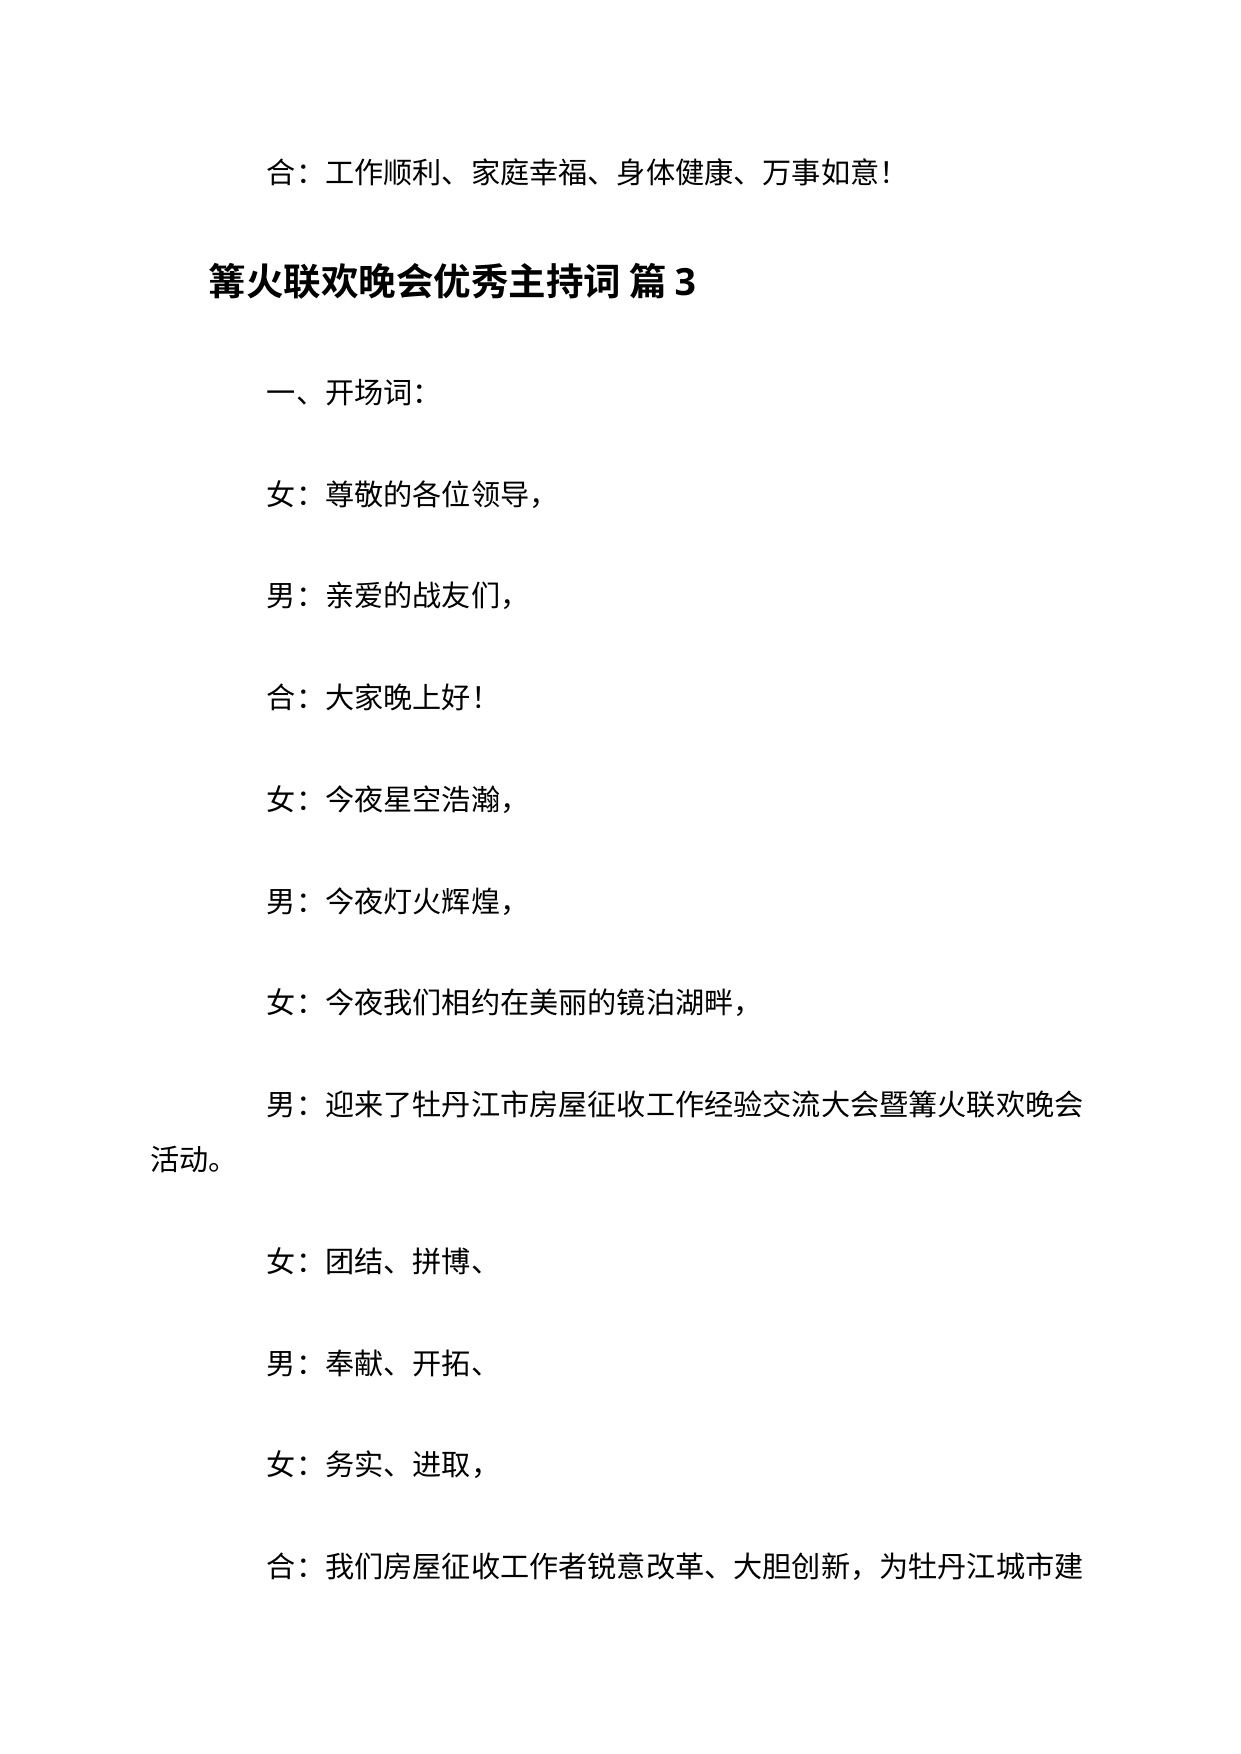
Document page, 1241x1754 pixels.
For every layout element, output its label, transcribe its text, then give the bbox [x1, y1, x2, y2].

text 男：迎来了牡丹江市房屋征收工作经验交流大会暨篝火联欢晚会活动。 [150, 1082, 1090, 1179]
text 男：亲爱的战友们， [150, 573, 1090, 615]
text 合：大家晚上好！ [150, 675, 1090, 717]
text 女：务实、进取， [150, 1442, 1090, 1484]
text 女：今夜我们相约在美丽的镜泊湖畔， [150, 980, 1090, 1022]
text 一、开场词： [150, 369, 1090, 412]
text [150, 1544, 1090, 1586]
text 女：团结、拼博、 [150, 1238, 1090, 1281]
text 篝火联欢晚会优秀主持词 篇3 [150, 252, 1090, 306]
text 女：今夜星空浩瀚， [150, 776, 1090, 819]
text 合：工作顺利、家庭幸福、身体健康、万事如意！ [150, 150, 1090, 192]
text 女：尊敬的各位领导， [150, 471, 1090, 513]
text 男：奉献、开拓、 [150, 1340, 1090, 1382]
text 男：今夜灯火辉煌， [150, 878, 1090, 921]
